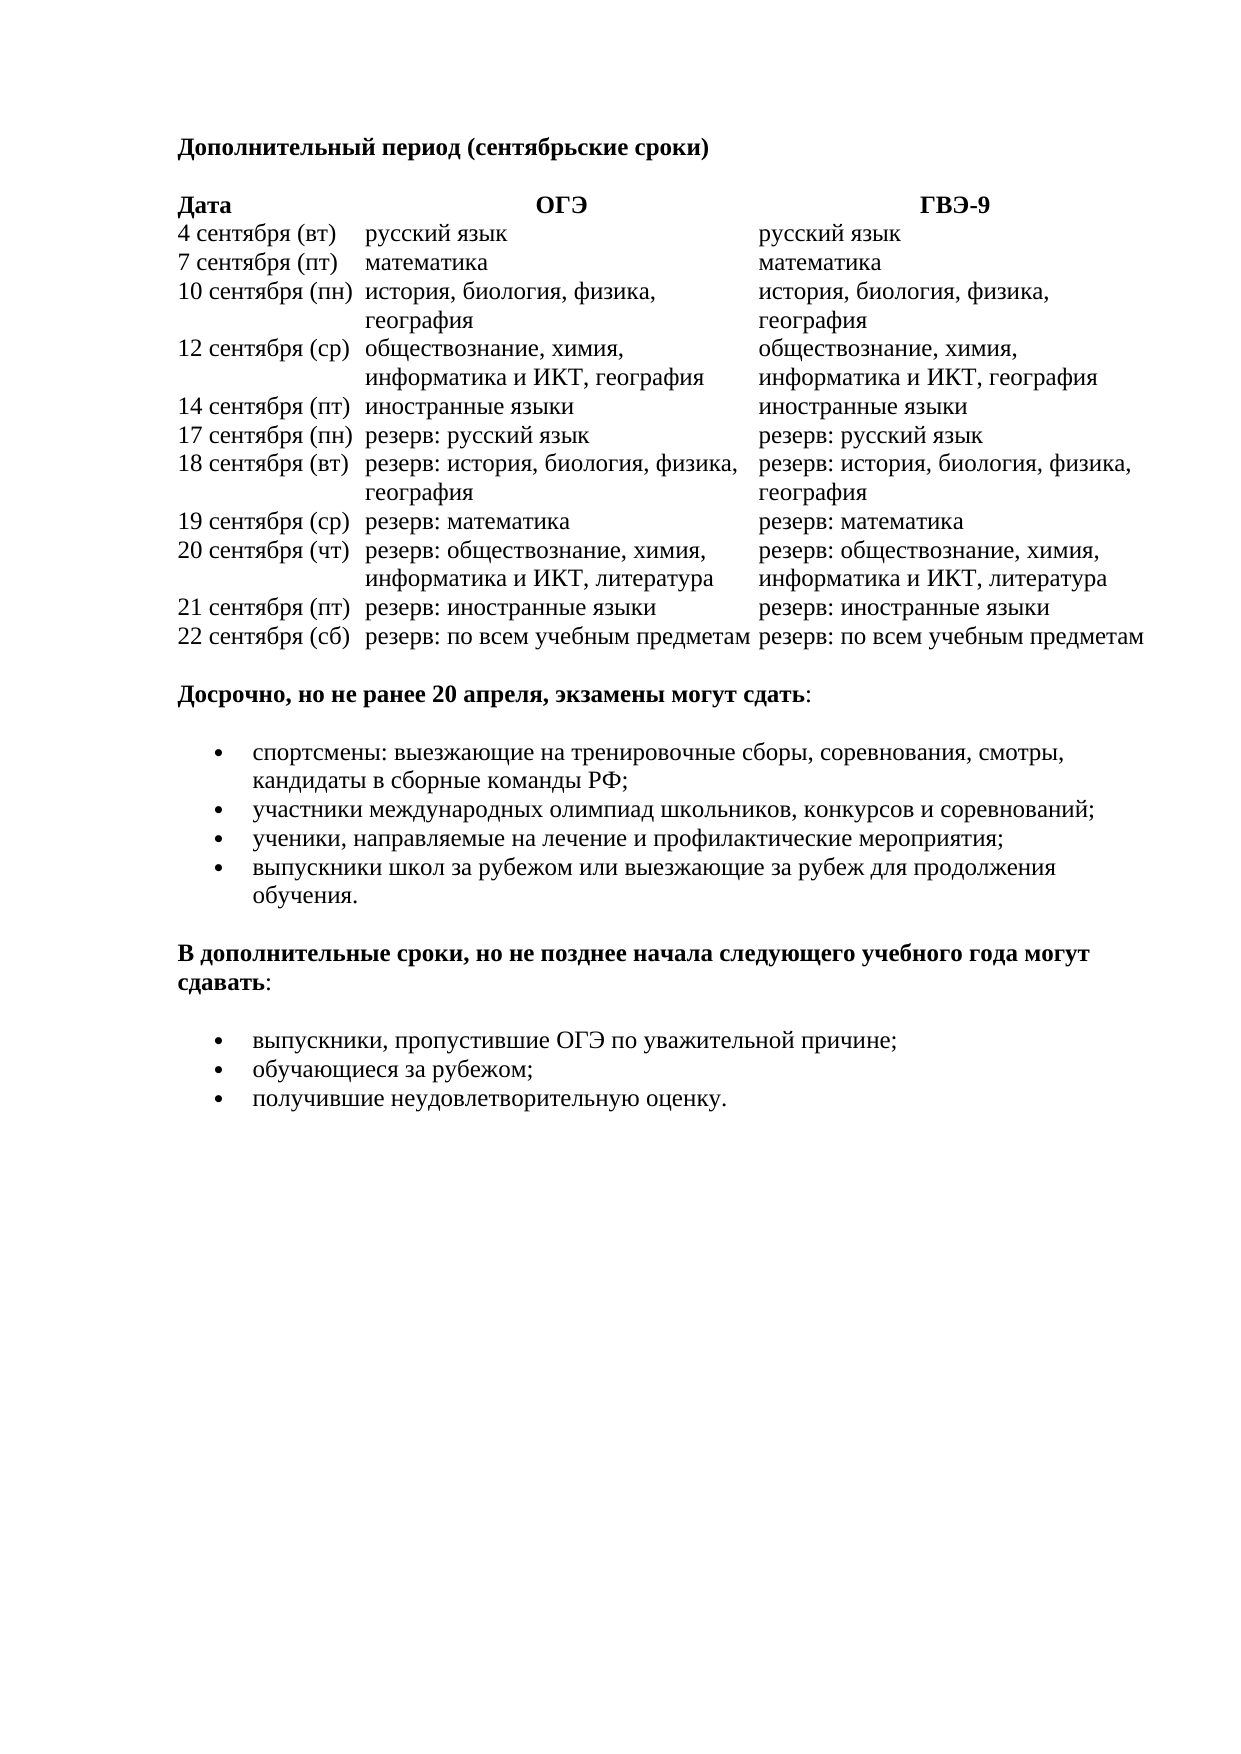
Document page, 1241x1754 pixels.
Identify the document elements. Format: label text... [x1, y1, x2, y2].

list выпускники, пропустившие ОГЭ по уважительной причине; [215, 1025, 1152, 1054]
table_cell 14 сентября (пт) [177, 391, 365, 420]
table_cell 22 сентября (сб) [177, 621, 365, 650]
table_cell 18 сентября (вт) [177, 449, 365, 506]
table_cell резерв: история, биология, физика, география [758, 449, 1152, 506]
table_cell история, биология, физика, география [365, 276, 758, 333]
table_cell 17 сентября (пн) [177, 420, 365, 448]
table_cell математика [365, 247, 758, 276]
table_cell 21 сентября (пт) [177, 592, 365, 621]
table_cell резерв: обществознание, химия, информатика и ИКТ, литература [758, 535, 1152, 592]
text В дополнительные сроки, но не позднее начала следующего учебного года могут сдавать: [177, 938, 1152, 996]
table_cell 12 сентября (ср) [177, 334, 365, 391]
table_cell 4 сентября (вт) [177, 219, 365, 247]
table_cell обществознание, химия, информатика и ИКТ, география [758, 334, 1152, 391]
table_cell 7 сентября (пт) [177, 247, 365, 276]
table_header ГВЭ-9 [758, 190, 1152, 218]
list ученики, направляемые на лечение и профилактические мероприятия; [215, 823, 1152, 852]
table_cell резерв: иностранные языки [758, 592, 1152, 621]
table_cell резерв: история, биология, физика, география [365, 449, 758, 506]
table_cell 10 сентября (пн) [177, 276, 365, 333]
table_cell резерв: математика [758, 506, 1152, 535]
table_cell русский язык [365, 219, 758, 247]
table_cell математика [758, 247, 1152, 276]
list выпускники школ за рубежом или выезжающие за рубеж для продолжения обучения. [215, 852, 1152, 909]
table_cell 20 сентября (чт) [177, 535, 365, 592]
table_cell 19 сентября (ср) [177, 506, 365, 535]
list получившие неудовлетворительную оценку. [215, 1083, 1152, 1111]
list участники международных олимпиад школьников, конкурсов и соревнований; [215, 794, 1152, 823]
table_header ОГЭ [365, 190, 758, 218]
table_cell русский язык [758, 219, 1152, 247]
text Досрочно, но не ранее 20 апреля, экзамены могут сдать: [177, 679, 1152, 708]
list обучающиеся за рубежом; [215, 1054, 1152, 1083]
list спортсмены: выезжающие на тренировочные сборы, соревнования, смотры, кандидаты в сборные команды РФ; [215, 737, 1152, 794]
table_cell резерв: иностранные языки [365, 592, 758, 621]
table_cell резерв: русский язык [758, 420, 1152, 448]
table_cell резерв: по всем учебным предметам [758, 621, 1152, 650]
table_cell обществознание, химия, информатика и ИКТ, география [365, 334, 758, 391]
table_cell иностранные языки [758, 391, 1152, 420]
table_cell иностранные языки [365, 391, 758, 420]
table_cell резерв: обществознание, химия, информатика и ИКТ, литература [365, 535, 758, 592]
table_cell история, биология, физика, география [758, 276, 1152, 333]
text Дополнительный период (сентябрьские сроки) [177, 132, 1152, 161]
table_cell резерв: русский язык [365, 420, 758, 448]
table_cell резерв: математика [365, 506, 758, 535]
table_header Дата [177, 190, 365, 218]
table_cell резерв: по всем учебным предметам [365, 621, 758, 650]
